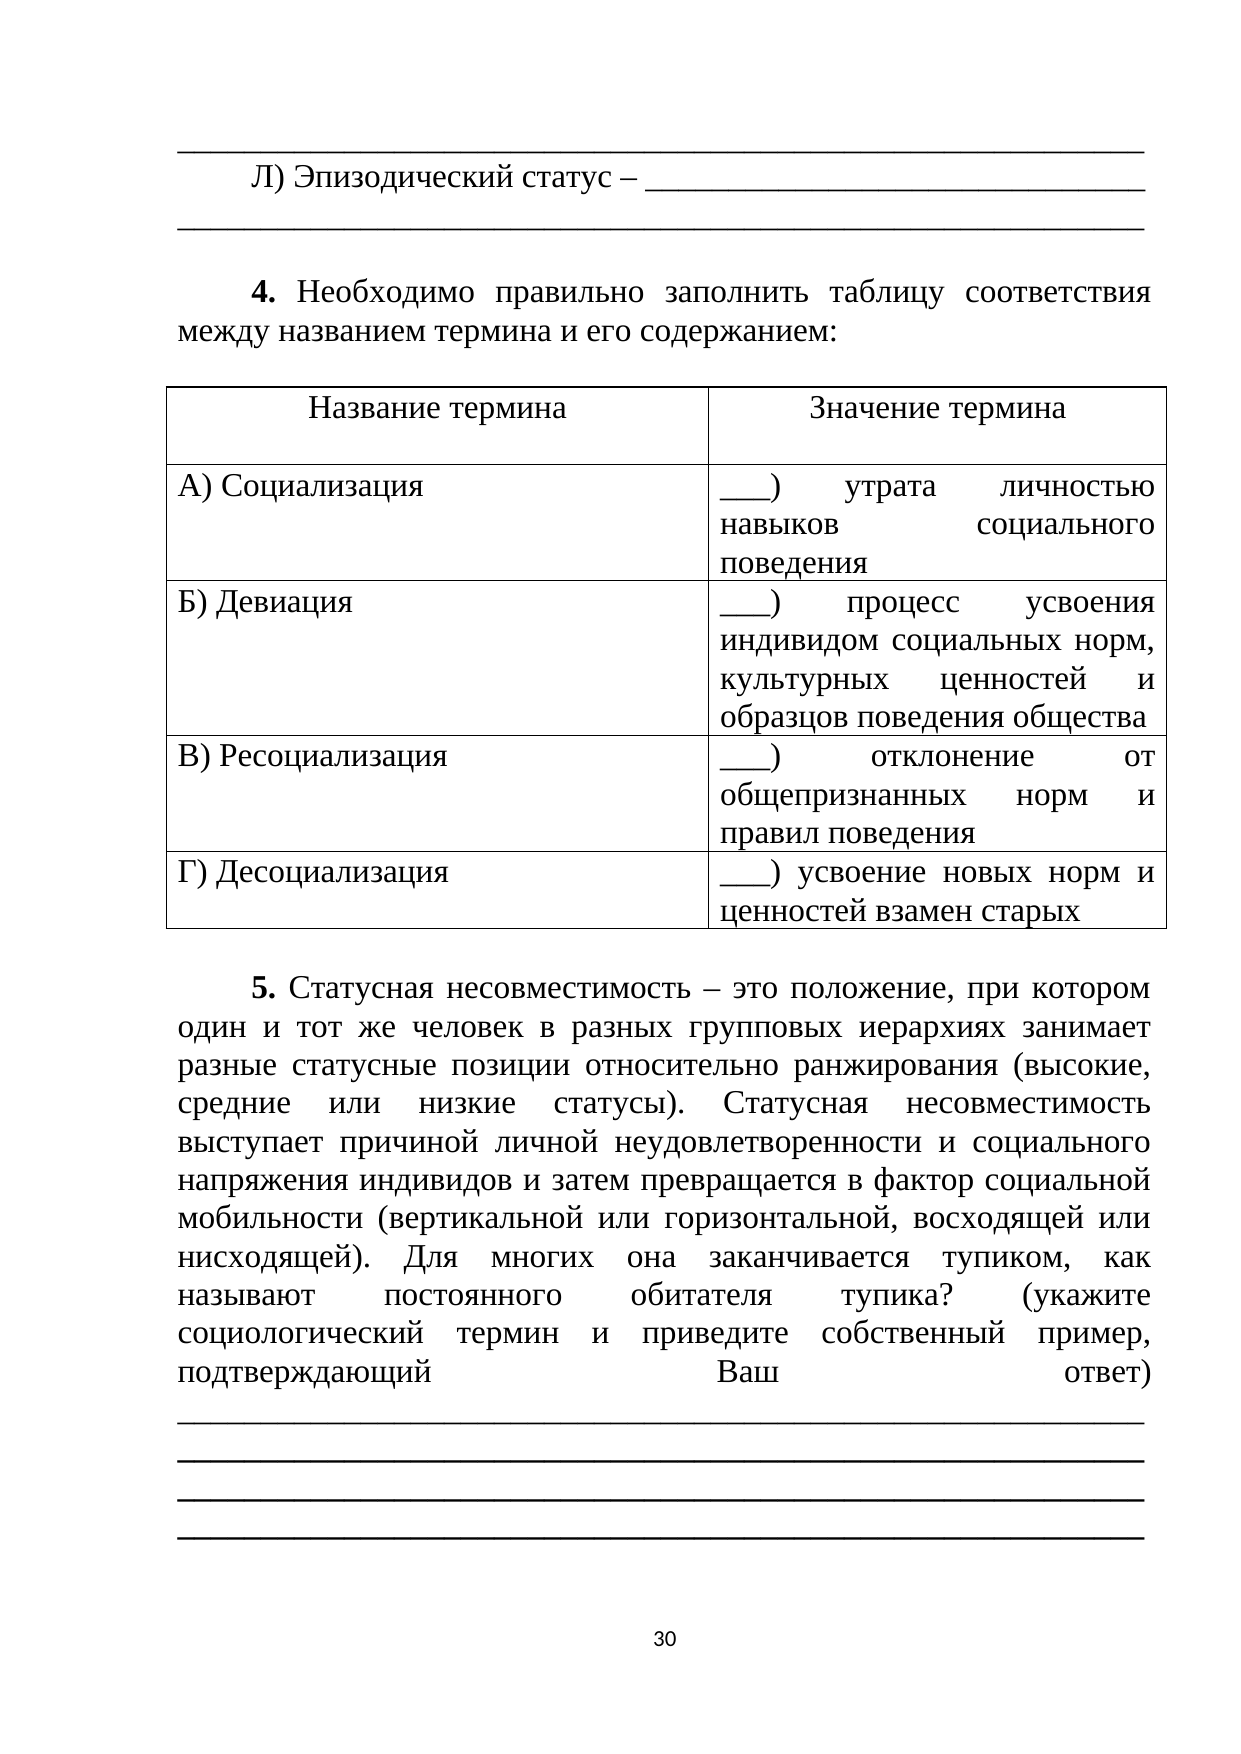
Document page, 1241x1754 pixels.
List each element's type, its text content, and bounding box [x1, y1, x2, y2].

table_cell А) Социализация [167, 465, 708, 580]
table_header Значение термина [709, 388, 1166, 464]
table_cell ___) усвоение новых норм и ценностей взамен старых [709, 852, 1166, 928]
table_header Название термина [167, 388, 708, 464]
table_cell ___) утрата личностью навыков социального поведения [709, 465, 1166, 580]
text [177, 195, 1152, 233]
table_cell ___) отклонение от общепризнанных норм и правил поведения [709, 736, 1166, 851]
text 4. Необходимо правильно заполнить таблицу соответствия между названием термина и его содержанием: [177, 271, 1152, 348]
table_cell Б) Девиация [167, 581, 708, 734]
text Л) Эпизодический статус – ______________________________ [177, 156, 1152, 195]
table_cell В) Ресоциализация [167, 736, 708, 851]
text 5. Статусная несовместимость – это положение, при котором один и тот же человек в разных групповых иерархиях занимает разные статусные позиции относительно ранжирования (высокие, средние или низкие статусы). Статусная несовместимость выступает причиной личной неудовлетворенности и социального напряжения индивидов и затем превращается в фактор социальной мобильности (вертикальной или горизонтальной, восходящей или нисходящей). Для многих она заканчивается тупиком, как называют постоянного обитателя тупика? (укажите социологический термин и приведите собственный пример, подтверждающий Ваш ответ) __________________________________________________________ [177, 968, 1152, 1428]
table_cell ___) процесс усвоения индивидом социальных норм, культурных ценностей и образцов поведения общества [709, 581, 1166, 734]
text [177, 118, 1152, 156]
text ______________________________________________________________________________________________________________________________________________________________________________ [177, 1428, 1152, 1543]
table_cell Г) Десоциализация [167, 852, 708, 928]
